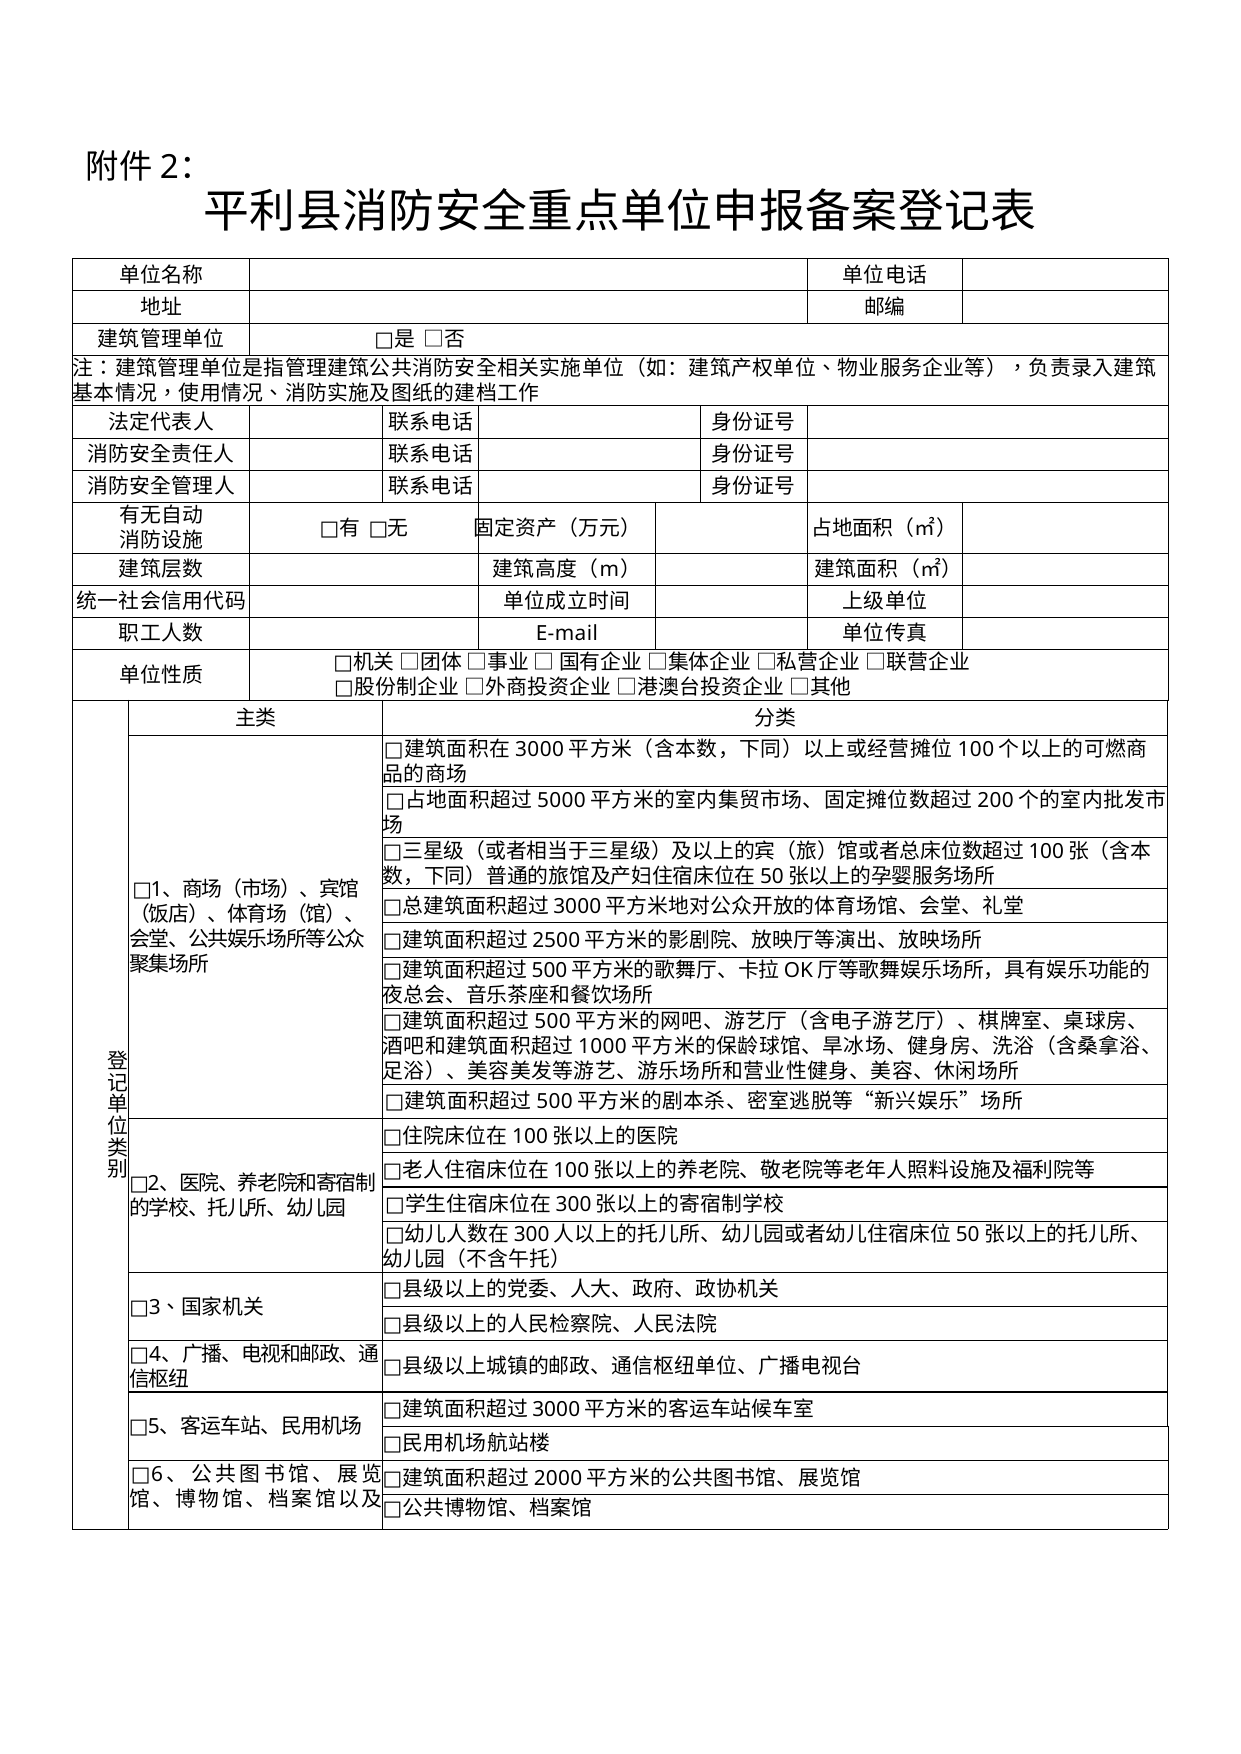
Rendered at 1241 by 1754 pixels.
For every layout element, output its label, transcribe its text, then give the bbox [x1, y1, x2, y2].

table_cell □民用机场航站楼 [383, 1427, 1168, 1460]
table_cell [963, 554, 1168, 584]
table_cell [479, 471, 700, 502]
table_cell [963, 291, 1168, 323]
table_cell □建筑面积超过2000平方米的公共图书馆、展览馆 [383, 1461, 1168, 1494]
table_cell 单位传真 [808, 618, 962, 649]
table_cell □6、公共图书馆、展览馆、博物馆、档案馆以及具有火灾危险性的文物保护单位 [129, 1461, 382, 1528]
table_header 单位名称 [73, 259, 249, 290]
table_cell [250, 586, 478, 617]
table_cell 联系电话 [383, 406, 478, 437]
table_cell 地址 [73, 291, 249, 323]
table_cell 消防安全责任人 [73, 439, 249, 470]
table_cell 分类 [383, 701, 1167, 735]
table_cell □建筑面积超过500平方米的剧本杀、密室逃脱等“新兴娱乐”场所 [383, 1085, 1167, 1118]
table_cell [963, 618, 1168, 649]
text 平利县消防安全重点单位申报备案登记表 [85, 186, 1155, 237]
table_cell [250, 554, 478, 584]
table_cell 占地面积（㎡） [808, 503, 962, 552]
table_cell 注：建筑管理单位是指管理建筑公共消防安全相关实施单位（如：建筑产权单位、物业服务企业等），负责录入建筑基本情况，使用情况、消防实施及图纸的建档工作 [73, 356, 1168, 405]
table_cell [250, 406, 382, 437]
table_cell [250, 439, 382, 470]
table_cell 有无自动 消防设施 [73, 503, 249, 552]
table_cell [963, 503, 1168, 552]
table_cell 单位成立时间 [479, 586, 655, 617]
table_cell □县级以上的党委、人大、政府、政协机关 [383, 1273, 1167, 1306]
table_cell □有 □无 [250, 503, 478, 552]
table_cell □是 □否 [250, 324, 1168, 355]
table_cell 消防安全管理人 [73, 471, 249, 502]
table_cell 联系电话 [383, 439, 478, 470]
table_cell 固定资产（万元） [479, 503, 655, 552]
table_cell □县级以上的人民检察院、人民法院 [383, 1307, 1167, 1340]
table_cell [656, 618, 807, 649]
table_cell □公共博物馆、档案馆 [383, 1495, 1168, 1528]
table_cell [250, 618, 478, 649]
table_cell 主类 [129, 701, 382, 735]
table_cell □4、广播、电视和邮政、通信枢纽 [129, 1341, 382, 1391]
table_cell 法定代表人 [73, 406, 249, 437]
table_cell [963, 586, 1168, 617]
table_cell □建筑面积超过2500平方米的影剧院、放映厅等演出、放映场所 [383, 923, 1167, 957]
table_cell □总建筑面积超过3000平方米地对公众开放的体育场馆、会堂、礼堂 [383, 889, 1167, 922]
table_cell 邮编 [808, 291, 962, 323]
table_cell 身份证号 [701, 471, 807, 502]
table_cell □机关 □团体 □事业 □ 国有企业 □集体企业 □私营企业 □联营企业 □股份制企业 □外商投资企业 □港澳台投资企业 □其他 [250, 650, 1168, 699]
text 附件2： [85, 149, 1155, 186]
table_cell 建筑面积（㎡） [808, 554, 962, 584]
table_cell [250, 471, 382, 502]
table_cell E-mail [479, 618, 655, 649]
table_cell 上级单位 [808, 586, 962, 617]
table_cell □住院床位在100张以上的医院 [383, 1119, 1167, 1152]
table_cell [808, 439, 1168, 470]
table_cell □学生住宿床位在300张以上的寄宿制学校 [383, 1188, 1167, 1221]
table_cell 身份证号 [701, 439, 807, 470]
table_cell 身份证号 [701, 406, 807, 437]
table_cell □建筑面积超过500平方米的歌舞厅、卡拉OK厅等歌舞娱乐场所，具有娱乐功能的夜总会、音乐茶座和餐饮场所 [383, 958, 1167, 1008]
table_cell [656, 586, 807, 617]
table_cell □建筑面积超过3000平方米的客运车站候车室 [383, 1393, 1167, 1426]
table_cell □5、客运车站、民用机场 [129, 1393, 382, 1460]
table_cell [808, 406, 1168, 437]
table_cell □占地面积超过5000平方米的室内集贸市场、固定摊位数超过200个的室内批发市场 [383, 787, 1167, 837]
table_cell [479, 406, 700, 437]
table_cell □1、商场（市场）、宾馆（饭店）、体育场（馆）、会堂、公共娱乐场所等公众聚集场所 [129, 736, 382, 1118]
table_cell [656, 554, 807, 584]
table_cell □县级以上城镇的邮政、通信枢纽单位、广播电视台 [383, 1341, 1167, 1391]
table_cell 建筑高度（m） [479, 554, 655, 584]
table_cell □2、医院、养老院和寄宿制的学校、托儿所、幼儿园 [129, 1119, 382, 1272]
table_cell [808, 471, 1168, 502]
table_cell □建筑面积在3000平方米（含本数，下同）以上或经营摊位100个以上的可燃商品的商场 [383, 736, 1167, 786]
table_cell 统一社会信用代码 [73, 586, 249, 617]
table_cell □老人住宿床位在100张以上的养老院、敬老院等老年人照料设施及福利院等 [383, 1153, 1167, 1186]
table_cell [250, 291, 807, 323]
table_cell 联系电话 [383, 471, 478, 502]
table_header [963, 259, 1168, 290]
table_cell [656, 503, 807, 552]
table_header [250, 259, 807, 290]
table_cell □建筑面积超过500平方米的网吧、游艺厅（含电子游艺厅）、棋牌室、桌球房、酒吧和建筑面积超过1000平方米的保龄球馆、旱冰场、健身房、洗浴（含桑拿浴、足浴）、美容美发等游艺、游乐场所和营业性健身、美容、休闲场所 [383, 1009, 1167, 1084]
table_header 单位电话 [808, 259, 962, 290]
table_cell □3、国家机关 [129, 1273, 382, 1340]
table_cell □幼儿人数在300人以上的托儿所、幼儿园或者幼儿住宿床位50张以上的托儿所、幼儿园（不含午托） [383, 1222, 1167, 1272]
table_cell □三星级（或者相当于三星级）及以上的宾（旅）馆或者总床位数超过100张（含本数，下同）普通的旅馆及产妇住宿床位在50张以上的孕婴服务场所 [383, 838, 1167, 888]
table_cell 建筑管理单位 [73, 324, 249, 355]
table_cell 单位性质 [73, 650, 249, 699]
table_cell 登记单位类别 [73, 701, 128, 1528]
table_cell 建筑层数 [73, 554, 249, 584]
table_cell [479, 439, 700, 470]
table_cell 职工人数 [73, 618, 249, 649]
